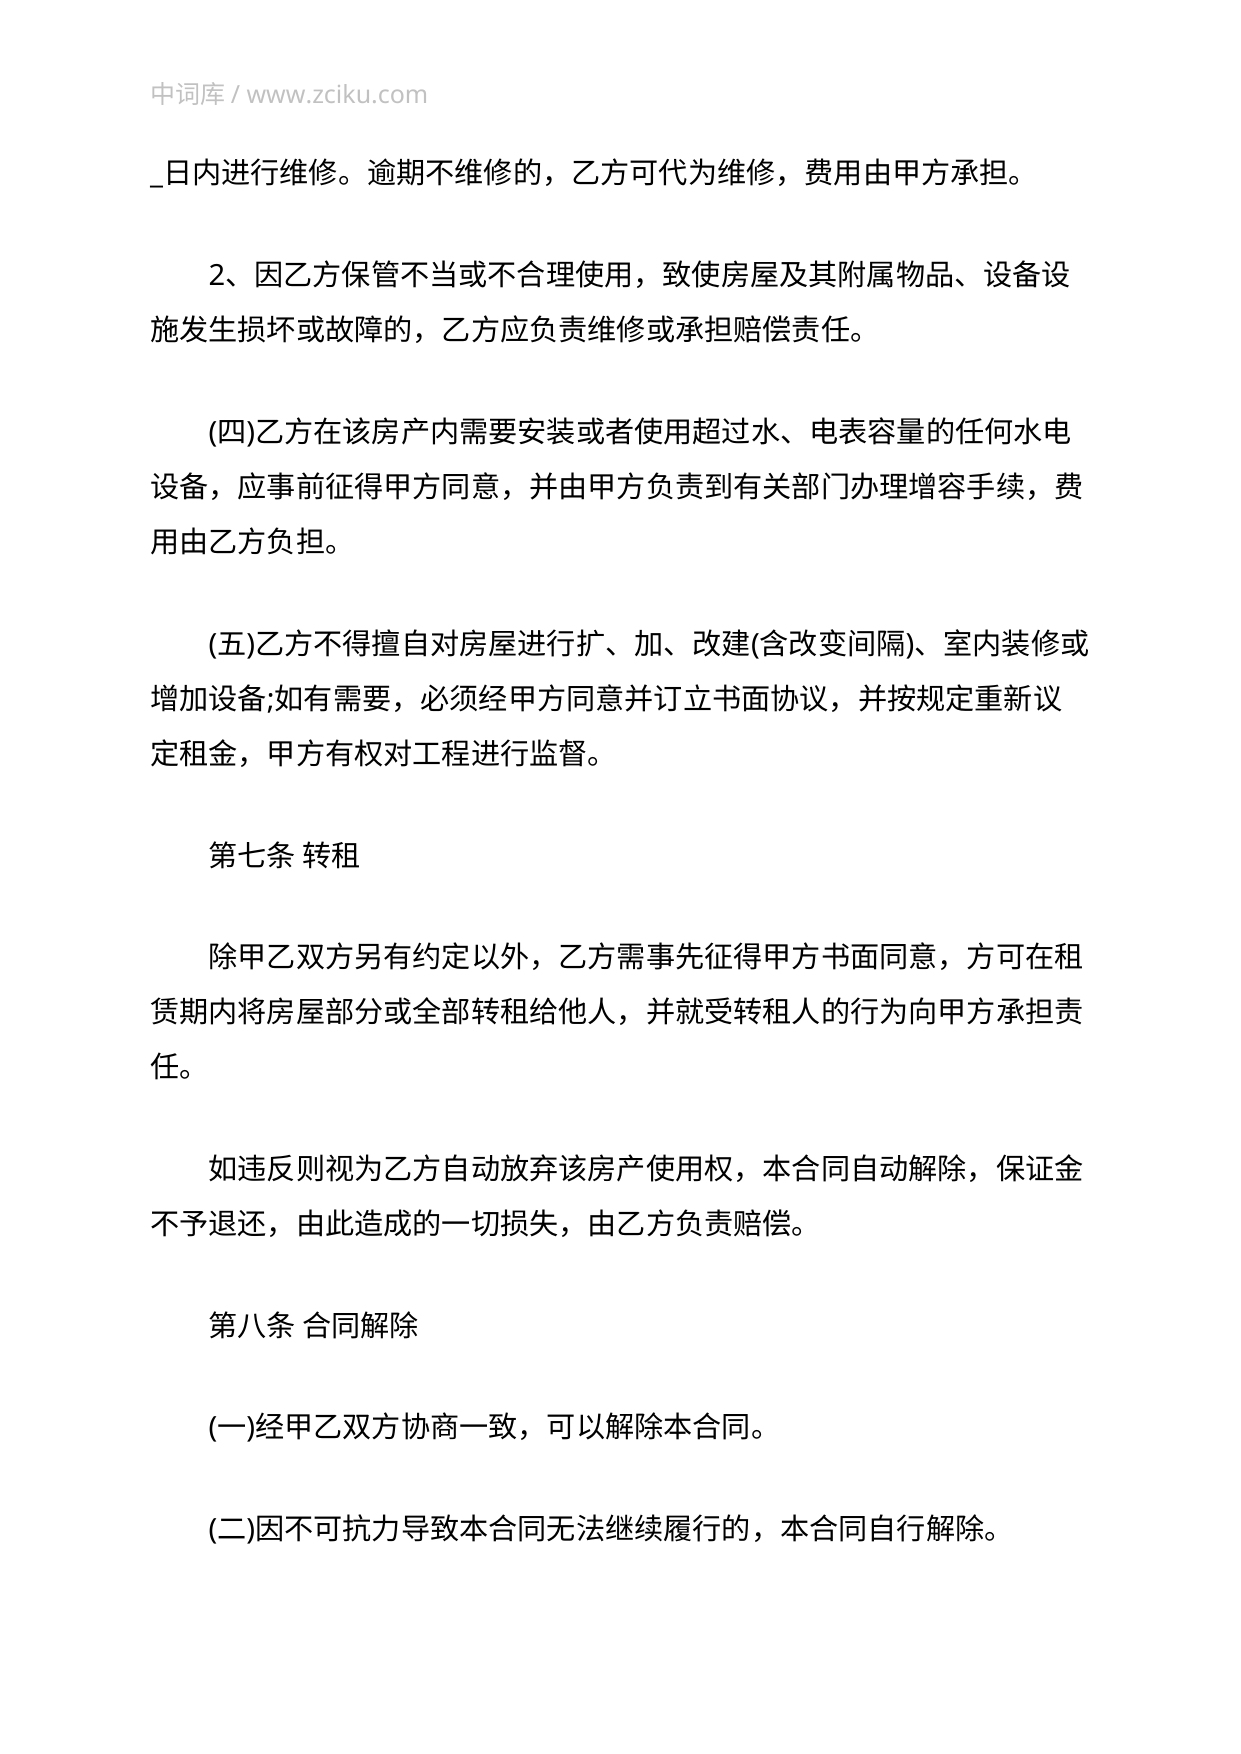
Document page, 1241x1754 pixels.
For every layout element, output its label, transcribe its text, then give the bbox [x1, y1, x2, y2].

text (五)乙方不得擅自对房屋进行扩、加、改建(含改变间隔)、室内装修或增加设备;如有需要，必须经甲方同意并订立书面协议，并按规定重新议定租金，甲方有权对工程进行监督。 [150, 620, 1090, 773]
text 第七条 转租 [150, 832, 1090, 874]
text (四)乙方在该房产内需要安装或者使用超过水、电表容量的任何水电设备，应事前征得甲方同意，并由甲方负责到有关部门办理增容手续，费用由乙方负担。 [150, 409, 1090, 561]
text (一)经甲乙双方协商一致，可以解除本合同。 [150, 1404, 1090, 1446]
text (二)因不可抗力导致本合同无法继续履行的，本合同自行解除。 [150, 1506, 1090, 1548]
text 除甲乙双方另有约定以外，乙方需事先征得甲方书面同意，方可在租赁期内将房屋部分或全部转租给他人，并就受转租人的行为向甲方承担责任。 [150, 934, 1090, 1086]
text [150, 150, 1090, 192]
text 第八条 合同解除 [150, 1302, 1090, 1344]
text 如违反则视为乙方自动放弃该房产使用权，本合同自动解除，保证金不予退还，由此造成的一切损失，由乙方负责赔偿。 [150, 1146, 1090, 1243]
text 2、因乙方保管不当或不合理使用，致使房屋及其附属物品、设备设施发生损坏或故障的，乙方应负责维修或承担赔偿责任。 [150, 252, 1090, 349]
